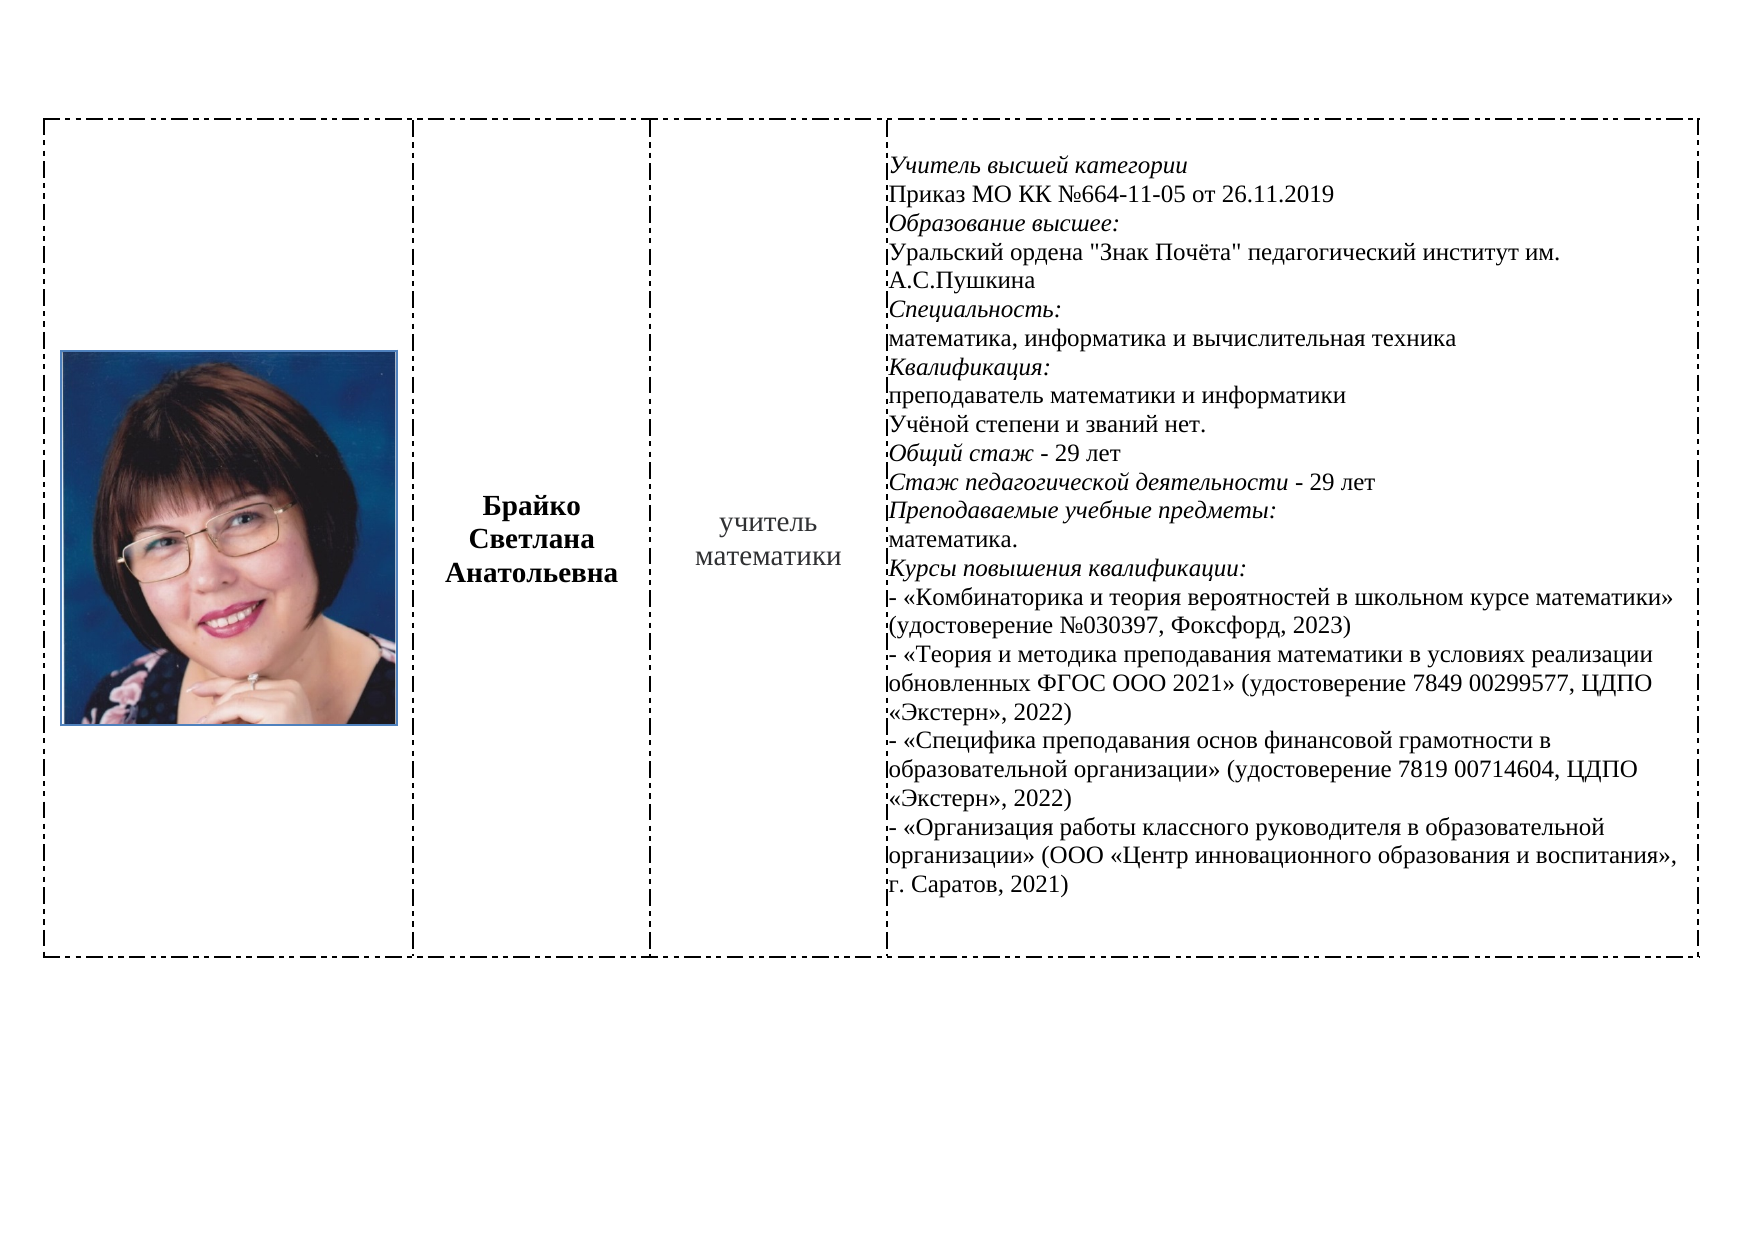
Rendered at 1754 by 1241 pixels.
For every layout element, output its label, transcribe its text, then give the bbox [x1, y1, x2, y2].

table_cell Брайко Светлана Анатольевна [413, 118, 650, 956]
table_cell Учитель высшей категории Приказ МО КК №664-11-05 от 26.11.2019 Образование высшее: Уральский ордена "Знак Почёта" педагогический институт им. А.С.Пушкина Специальность: математика, информатика и вычислительная техника Квалификация: преподаватель математики и информатики Учёной степени и званий нет. Общий стаж - 29 лет Стаж педагогической деятельности - 29 лет Преподаваемые учебные предметы: математика. Курсы повышения квалификации: - «Комбинаторика и теория вероятностей в школьном курсе математики» (удостоверение №030397, Фоксфорд, 2023) - «Теория и методика преподавания математики в условиях реализации обновленных ФГОС ООО 2021» (удостоверение 7849 00299577, ЦДПО «Экстерн», 2022) - «Специфика преподавания основ финансовой грамотности в образовательной организации» (удостоверение 7819 00714604, ЦДПО «Экстерн», 2022) - «Организация работы классного руководителя в образовательной организации» (ООО «Центр инновационного образования и воспитания», г. Саратов, 2021) [887, 118, 1698, 956]
picture [62, 352, 396, 724]
table_cell [44, 118, 413, 956]
table_cell учитель математики [650, 118, 887, 956]
